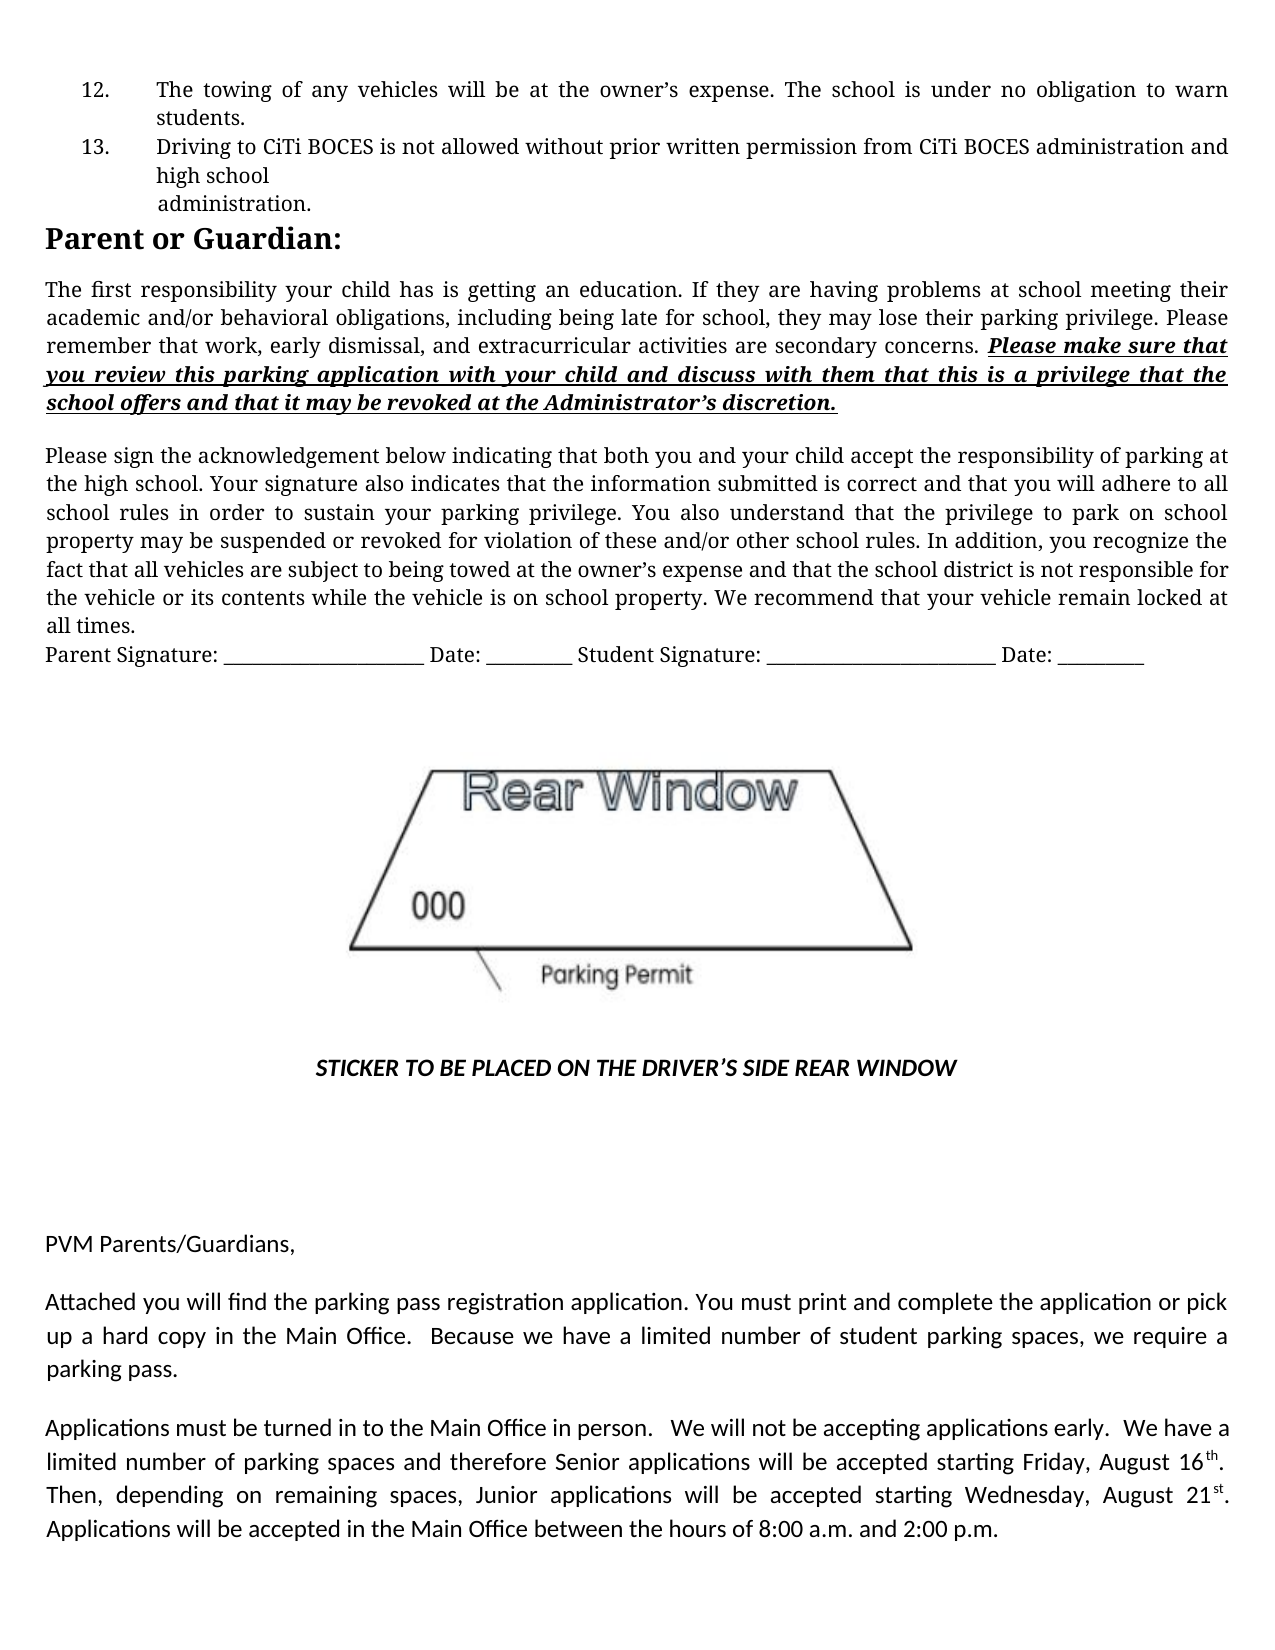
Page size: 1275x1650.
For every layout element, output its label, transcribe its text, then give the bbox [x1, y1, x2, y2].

list The towing of any vehicles will be at the owner’s expense. The school is under no obligation to warn students. [81, 75, 1230, 132]
text administration. [157, 189, 1230, 218]
list Driving to CiTi BOCES is not allowed without prior written permission from CiTi BOCES administration and high school [81, 132, 1230, 189]
text Please sign the acknowledgement below indicating that both you and your child accept the responsibility of parking at the high school. Your signature also indicates that the information submitted is correct and that you will adhere to all school rules in order to sustain your parking privilege. You also understand that the privilege to park on school property may be suspended or revoked for violation of these and/or other school rules. In addition, you recognize the fact that all vehicles are subject to being towed at the owner’s expense and that the school district is not responsible for the vehicle or its contents while the vehicle is on school property. We recommend that your vehicle remain locked at all times. [45, 441, 1230, 640]
text STICKER TO BE PLACED ON THE DRIVER’S SIDE REAR WINDOW [45, 1052, 1230, 1083]
text PVM Parents/Guardians, [45, 1228, 1230, 1258]
text Parent or Guardian: [45, 218, 1230, 258]
text Parent Signature: _____________________ Date: _________ Student Signature: ________________________ Date: _________ [45, 640, 1230, 669]
text The first responsibility your child has is getting an education. If they are having problems at school meeting their academic and/or behavioral obligations, including being late for school, they may lose their parking privilege. Please remember that work, early dismissal, and extracurricular activities are secondary concerns. Please make sure that you review this parking application with your child and discuss with them that this is a privilege that the school offers and that it may be revoked at the Administrator’s discretion. [45, 275, 1230, 417]
text Applications must be turned in to the Main Office in person. We will not be accepting applications early. We have a limited number of parking spaces and therefore Senior applications will be accepted starting Friday, August 16th. Then, depending on remaining spaces, Junior applications will be accepted starting Wednesday, August 21st. Applications will be accepted in the Main Office between the hours of 8:00 a.m. and 2:00 p.m. [45, 1412, 1230, 1543]
picture [321, 752, 954, 1025]
text Attached you will find the parking pass registration application. You must print and complete the application or pick up a hard copy in the Main Office. Because we have a limited number of student parking spaces, we require a parking pass. [45, 1286, 1230, 1384]
